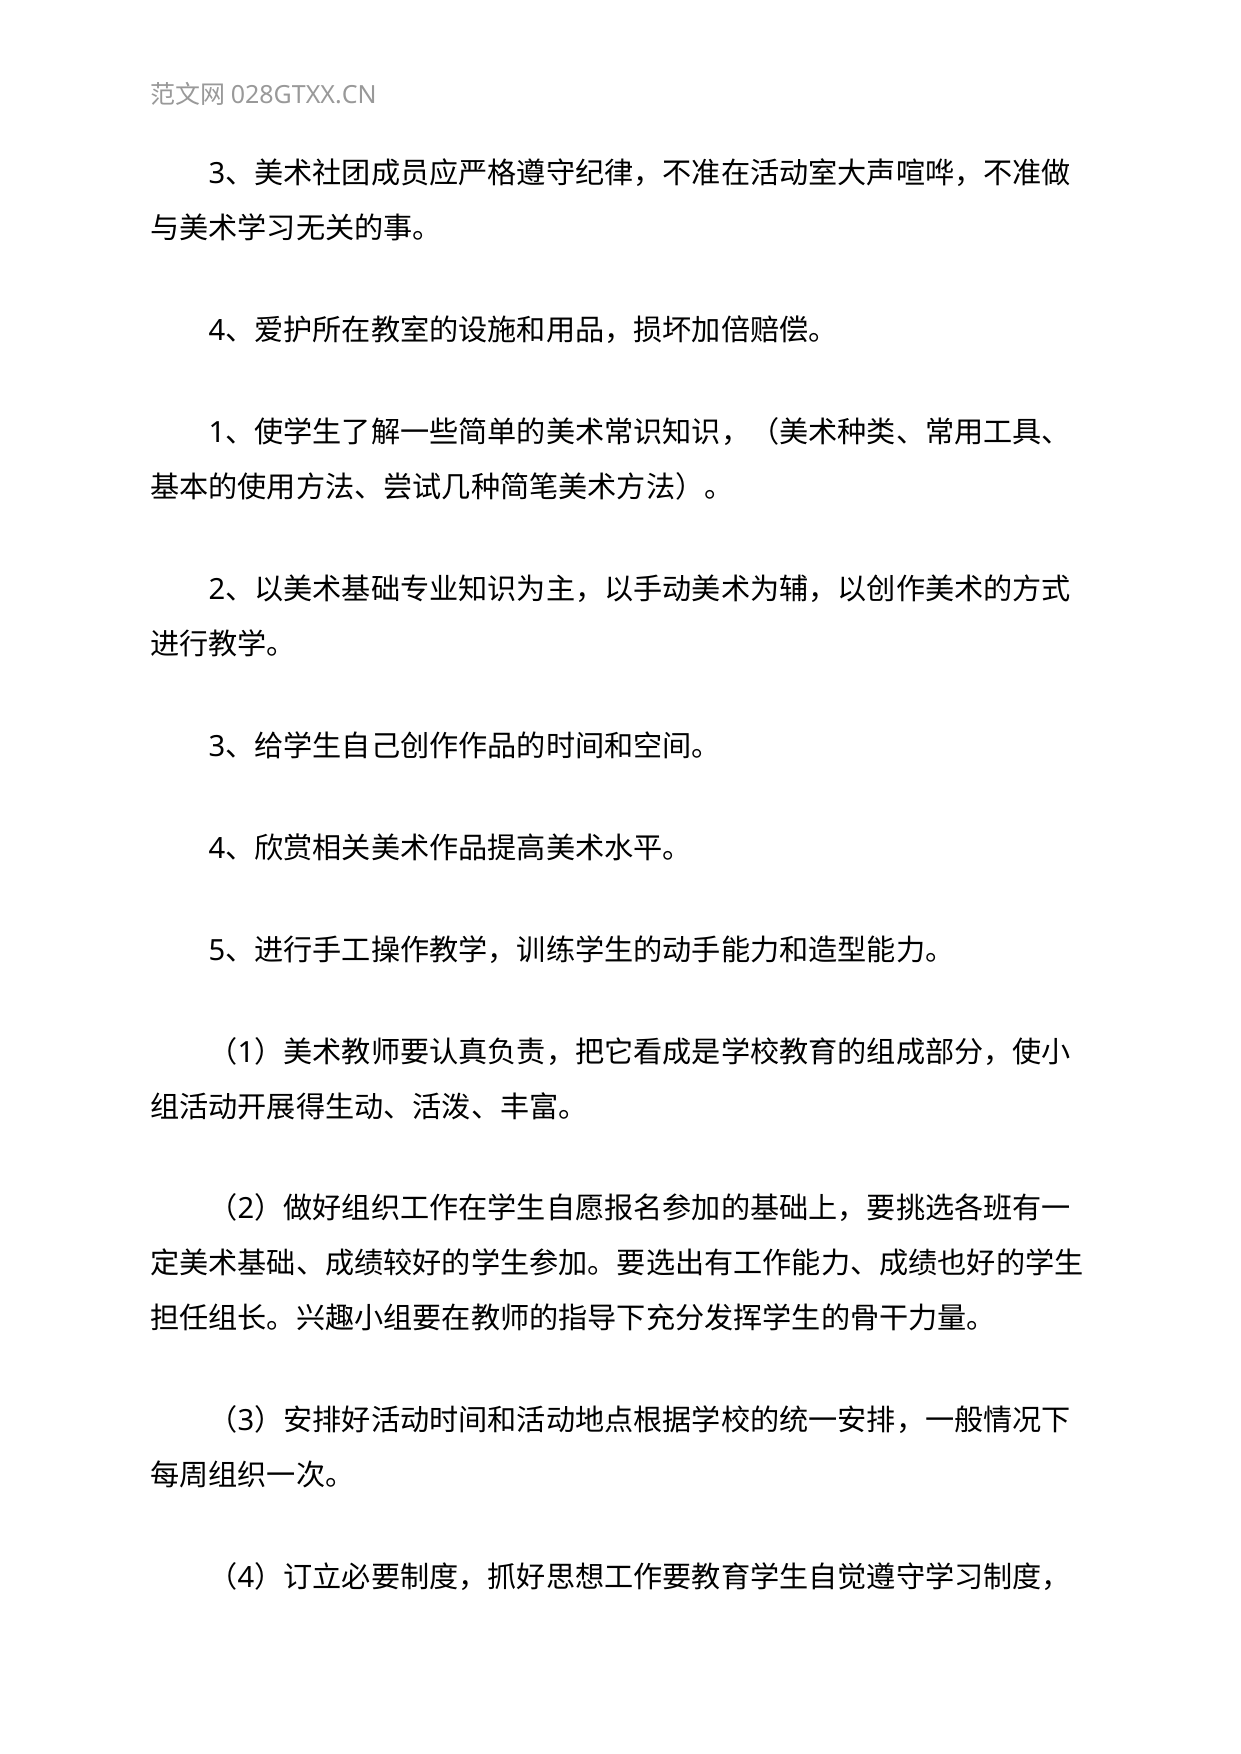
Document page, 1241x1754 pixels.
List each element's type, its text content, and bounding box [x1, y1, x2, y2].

text 4、欣赏相关美术作品提高美术水平。 [150, 824, 1090, 867]
text 2、以美术基础专业知识为主，以手动美术为辅，以创作美术的方式进行教学。 [150, 566, 1090, 663]
text 5、进行手工操作教学，训练学生的动手能力和造型能力。 [150, 926, 1090, 969]
text 3、美术社团成员应严格遵守纪律，不准在活动室大声喧哗，不准做与美术学习无关的事。 [150, 150, 1090, 247]
text （3）安排好活动时间和活动地点根据学校的统一安排，一般情况下每周组织一次。 [150, 1397, 1090, 1494]
text 1、使学生了解一些简单的美术常识知识，（美术种类、常用工具、基本的使用方法、尝试几种简笔美术方法）。 [150, 409, 1090, 506]
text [150, 1553, 1090, 1596]
text 3、给学生自己创作作品的时间和空间。 [150, 722, 1090, 765]
text （1）美术教师要认真负责，把它看成是学校教育的组成部分，使小组活动开展得生动、活泼、丰富。 [150, 1028, 1090, 1126]
text （2）做好组织工作在学生自愿报名参加的基础上，要挑选各班有一定美术基础、成绩较好的学生参加。要选出有工作能力、成绩也好的学生担任组长。兴趣小组要在教师的指导下充分发挥学生的骨干力量。 [150, 1185, 1090, 1337]
text 4、爱护所在教室的设施和用品，损坏加倍赔偿。 [150, 307, 1090, 349]
